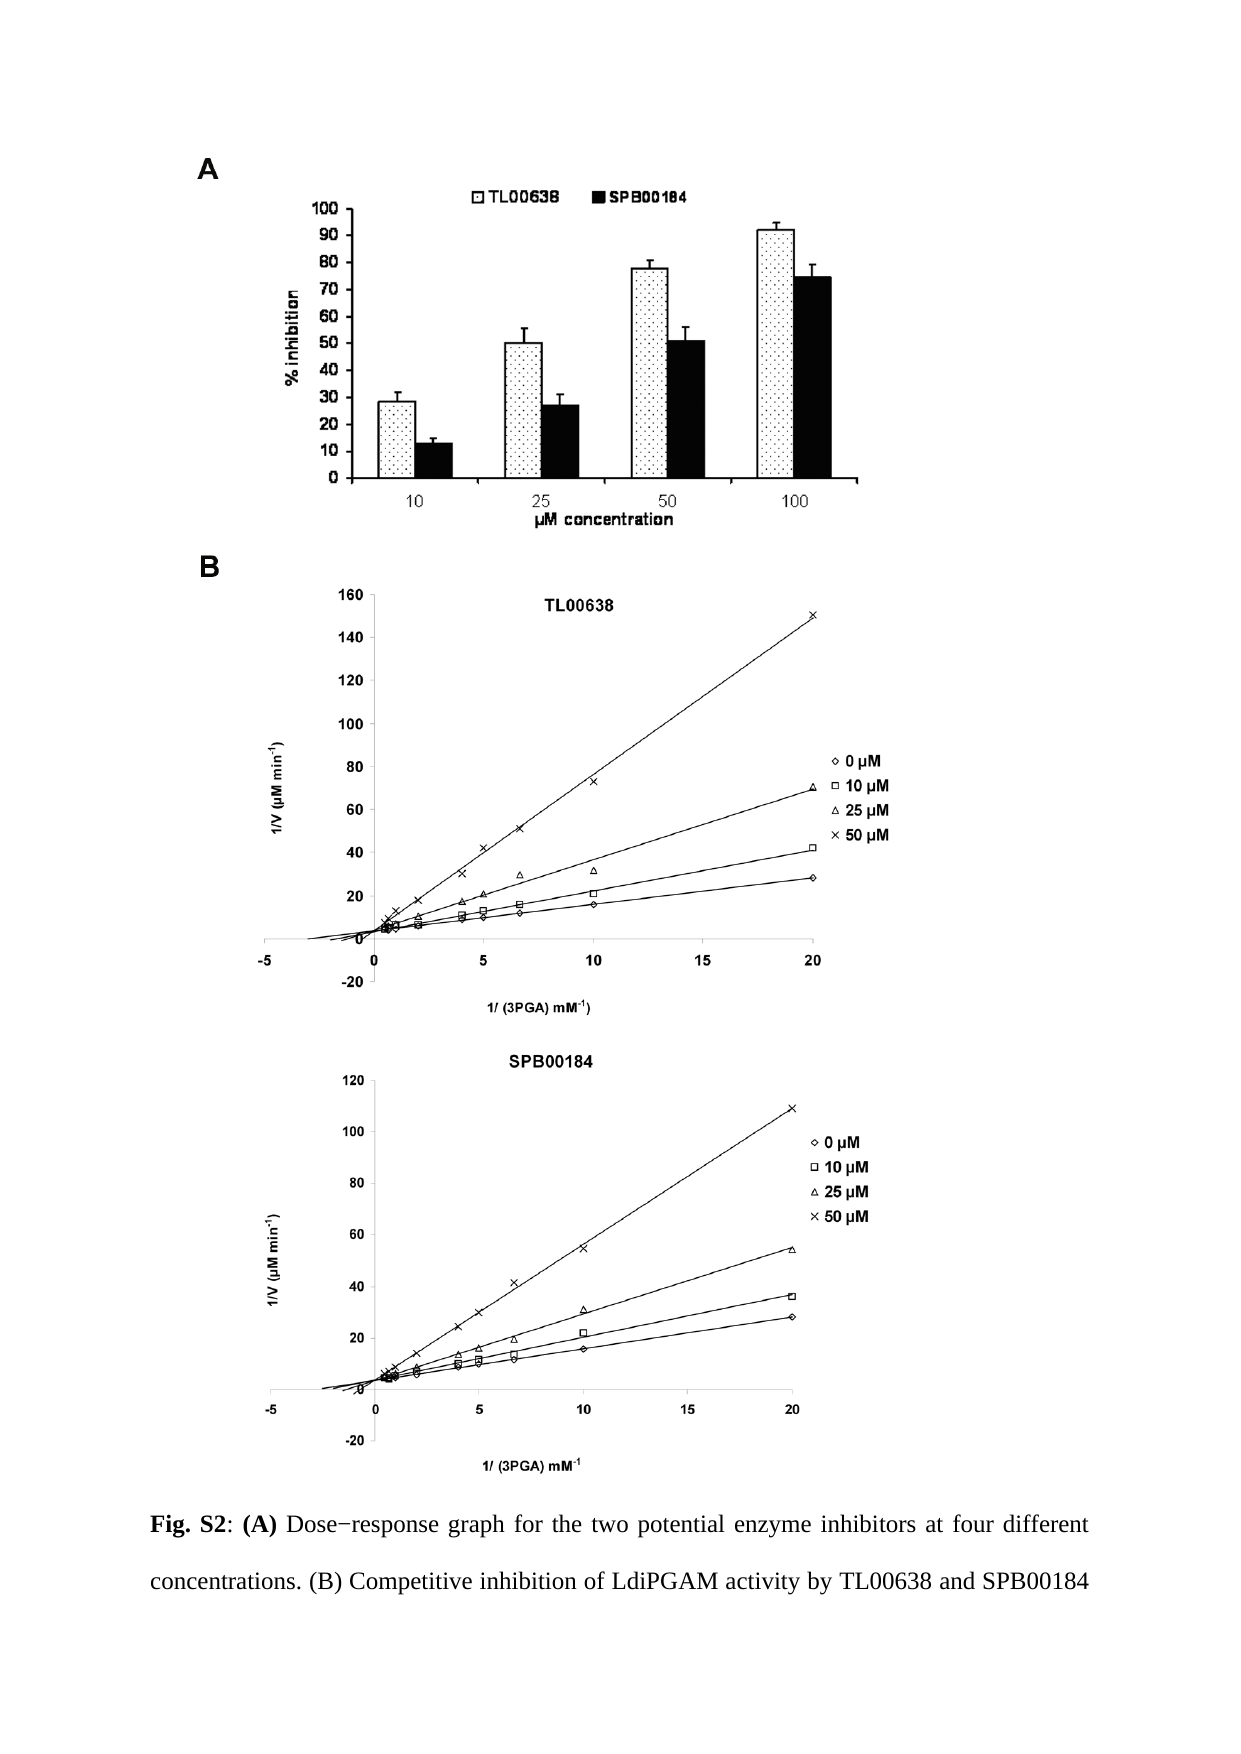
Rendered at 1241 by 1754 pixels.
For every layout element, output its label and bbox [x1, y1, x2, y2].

text [150, 1509, 1090, 1595]
picture [150, 150, 927, 1480]
